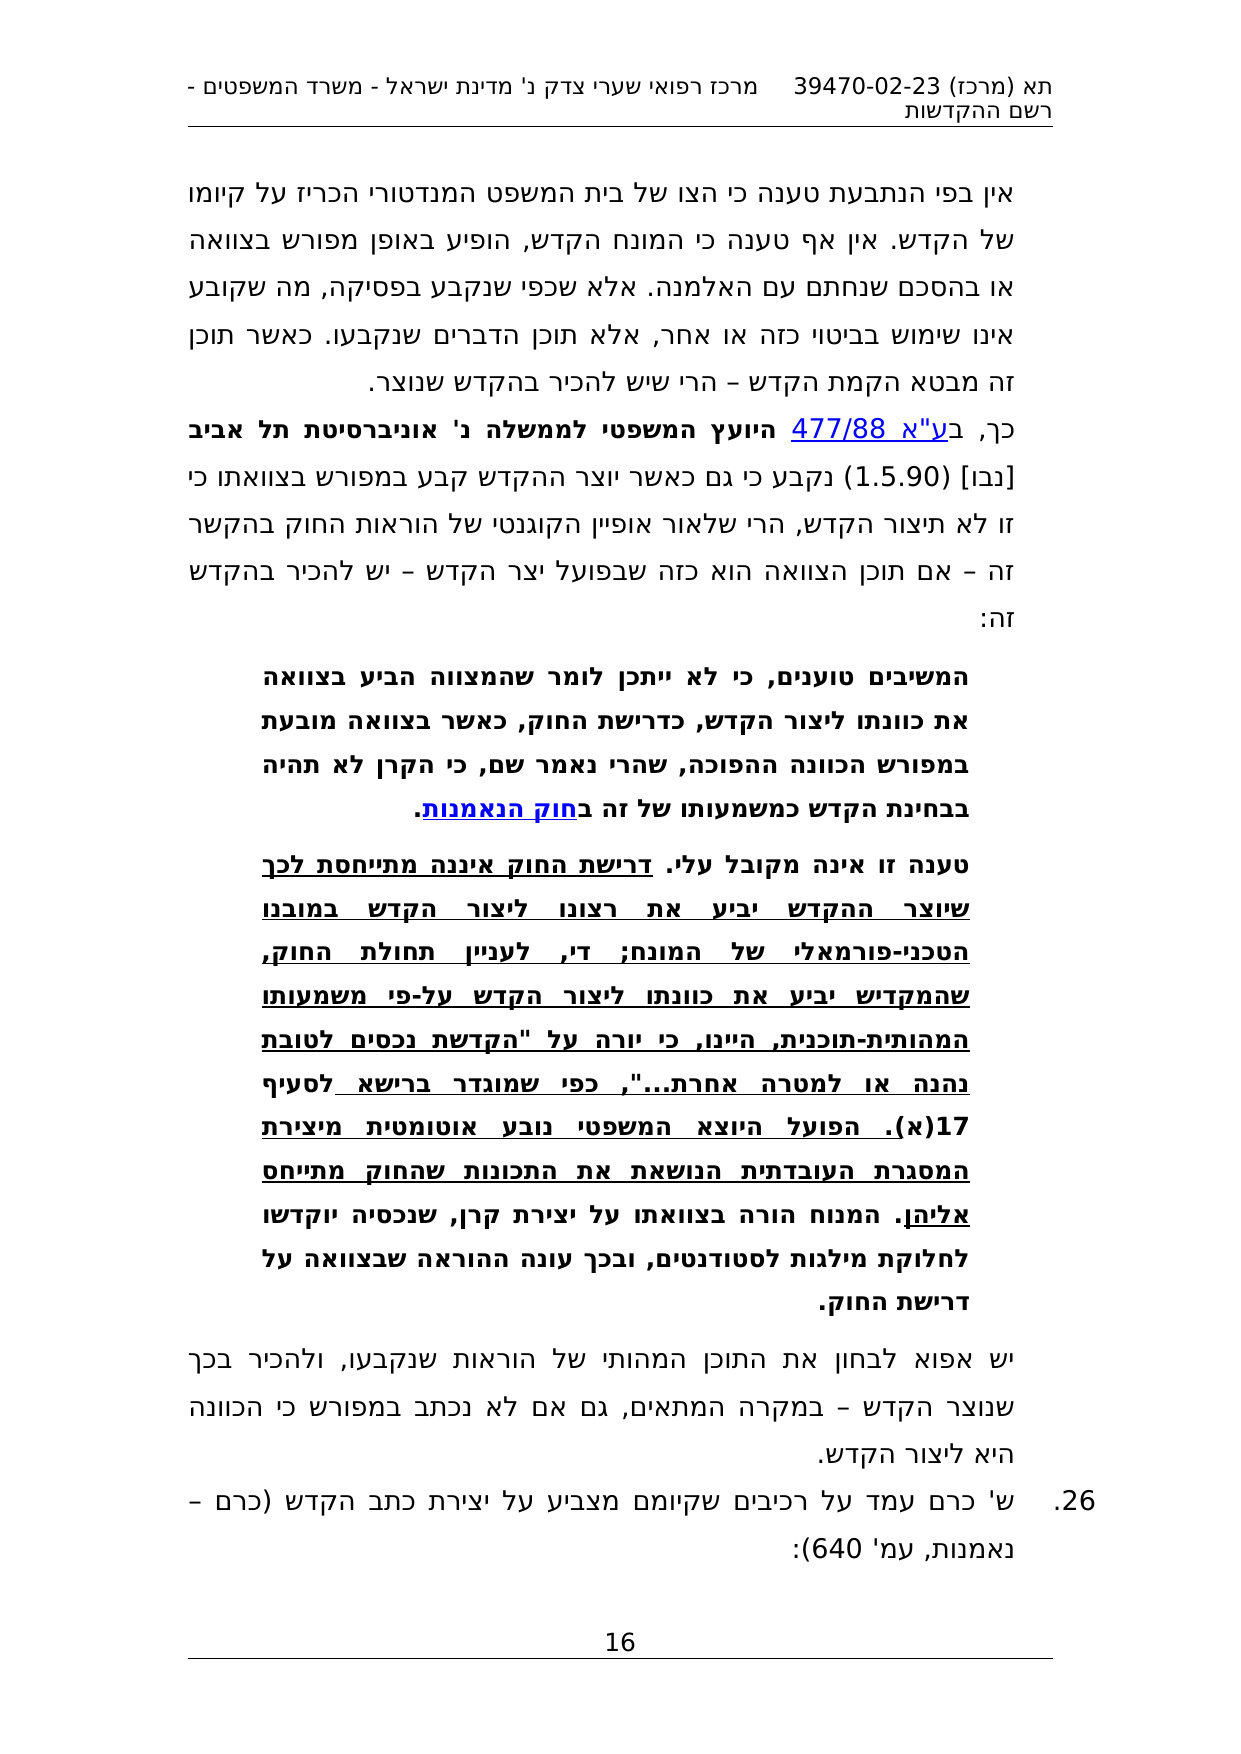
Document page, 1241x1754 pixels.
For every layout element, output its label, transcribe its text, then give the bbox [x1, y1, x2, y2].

text טענה זו אינה מקובל עלי. דרישת החוק איננה מתייחסת לכך שיוצר ההקדש יביע את רצונו ליצור הקדש במובנו הטכני-פורמאלי של המונח; די, לעניין תחולת החוק, שהמקדיש יביע את כוונתו ליצור הקדש על-פי משמעותו המהותית-תוכנית, היינו, כי יורה על "הקדשת נכסים לטובת נהנה או למטרה אחרת...", כפי שמוגדר ברישא לסעיף 17(א). הפועל היוצא המשפטי נובע אוטומטית מיצירת המסגרת העובדתית הנושאת את התכונות שהחוק מתייחס אליהן. המנוח הורה בצוואתו על יצירת קרן, שנכסיה יוקדשו לחלוקת מילגות לסטודנטים, ובכך עונה ההוראה שבצוואה על דרישת החוק. [261, 1182, 970, 1317]
text המשיבים טוענים, כי לא ייתכן לומר שהמצווה הביע בצוואה את כוונתו ליצור הקדש, כדרישת החוק, כאשר בצוואה מובעת במפורש הכוונה ההפוכה, שהרי נאמר שם, כי הקרן לא תהיה בבחינת הקדש כמשמעותו של זה בחוק הנאמנות. [261, 663, 970, 823]
list ש' כרם עמד על רכיבים שקיומם מצביע על יצירת כתב הקדש (כרם – נאמנות, עמ' 640): [187, 1486, 1053, 1564]
text טענה זו אינה מקובל עלי. דרישת החוק איננה מתייחסת לכך שיוצר ההקדש יביע את רצונו ליצור הקדש במובנו הטכני-פורמאלי של המונח; די, לעניין תחולת החוק, שהמקדיש יביע את כוונתו ליצור הקדש על-פי משמעותו המהותית-תוכנית, היינו, כי יורה על "הקדשת נכסים לטובת נהנה או למטרה אחרת...", כפי שמוגדר ברישא לסעיף 17(א). הפועל היוצא המשפטי נובע אוטומטית מיצירת המסגרת העובדתית הנושאת את התכונות שהחוק מתייחס אליהן. המנוח הורה בצוואתו על יצירת קרן, שנכסיה יוקדשו לחלוקת מילגות לסטודנטים, ובכך עונה ההוראה שבצוואה על דרישת החוק. [261, 920, 970, 963]
text טענה זו אינה מקובל עלי. דרישת החוק איננה מתייחסת לכך שיוצר ההקדש יביע את רצונו ליצור הקדש במובנו הטכני-פורמאלי של המונח; די, לעניין תחולת החוק, שהמקדיש יביע את כוונתו ליצור הקדש על-פי משמעותו המהותית-תוכנית, היינו, כי יורה על "הקדשת נכסים לטובת נהנה או למטרה אחרת...", כפי שמוגדר ברישא לסעיף 17(א). הפועל היוצא המשפטי נובע אוטומטית מיצירת המסגרת העובדתית הנושאת את התכונות שהחוק מתייחס אליהן. המנוח הורה בצוואתו על יצירת קרן, שנכסיה יוקדשו לחלוקת מילגות לסטודנטים, ובכך עונה ההוראה שבצוואה על דרישת החוק. [261, 1051, 970, 1181]
text אין בפי הנתבעת טענה כי הצו של בית המשפט המנדטורי הכריז על קיומו של הקדש. אין אף טענה כי המונח הקדש, הופיע באופן מפורש בצוואה או בהסכם שנחתם עם האלמנה. אלא שכפי שנקבע בפסיקה, מה שקובע אינו שימוש בביטוי כזה או אחר, אלא תוכן הדברים שנקבעו. כאשר תוכן זה מבטא הקמת הקדש – הרי שיש להכיר בהקדש שנוצר. [187, 177, 1015, 398]
text יש אפוא לבחון את התוכן המהותי של הוראות שנקבעו, ולהכיר בכך שנוצר הקדש – במקרה המתאים, גם אם לא נכתב במפורש כי הכוונה היא ליצור הקדש. [187, 1344, 1015, 1470]
text טענה זו אינה מקובל עלי. דרישת החוק איננה מתייחסת לכך שיוצר ההקדש יביע את רצונו ליצור הקדש במובנו הטכני-פורמאלי של המונח; די, לעניין תחולת החוק, שהמקדיש יביע את כוונתו ליצור הקדש על-פי משמעותו המהותית-תוכנית, היינו, כי יורה על "הקדשת נכסים לטובת נהנה או למטרה אחרת...", כפי שמוגדר ברישא לסעיף 17(א). הפועל היוצא המשפטי נובע אוטומטית מיצירת המסגרת העובדתית הנושאת את התכונות שהחוק מתייחס אליהן. המנוח הורה בצוואתו על יצירת קרן, שנכסיה יוקדשו לחלוקת מילגות לסטודנטים, ובכך עונה ההוראה שבצוואה על דרישת החוק. [261, 1007, 970, 1050]
text כך, בע"א 477/88 היועץ המשפטי לממשלה נ' אוניברסיטת תל אביב [נבו] (1.5.90) נקבע כי גם כאשר יוצר ההקדש קבע במפורש בצוואתו כי זו לא תיצור הקדש, הרי שלאור אופיין הקוגנטי של הוראות החוק בהקשר זה – אם תוכן הצוואה הוא כזה שבפועל יצר הקדש – יש להכיר בהקדש זה: [187, 414, 1015, 634]
text טענה זו אינה מקובל עלי. דרישת החוק איננה מתייחסת לכך שיוצר ההקדש יביע את רצונו ליצור הקדש במובנו הטכני-פורמאלי של המונח; די, לעניין תחולת החוק, שהמקדיש יביע את כוונתו ליצור הקדש על-פי משמעותו המהותית-תוכנית, היינו, כי יורה על "הקדשת נכסים לטובת נהנה או למטרה אחרת...", כפי שמוגדר ברישא לסעיף 17(א). הפועל היוצא המשפטי נובע אוטומטית מיצירת המסגרת העובדתית הנושאת את התכונות שהחוק מתייחס אליהן. המנוח הורה בצוואתו על יצירת קרן, שנכסיה יוקדשו לחלוקת מילגות לסטודנטים, ובכך עונה ההוראה שבצוואה על דרישת החוק. [261, 850, 970, 919]
